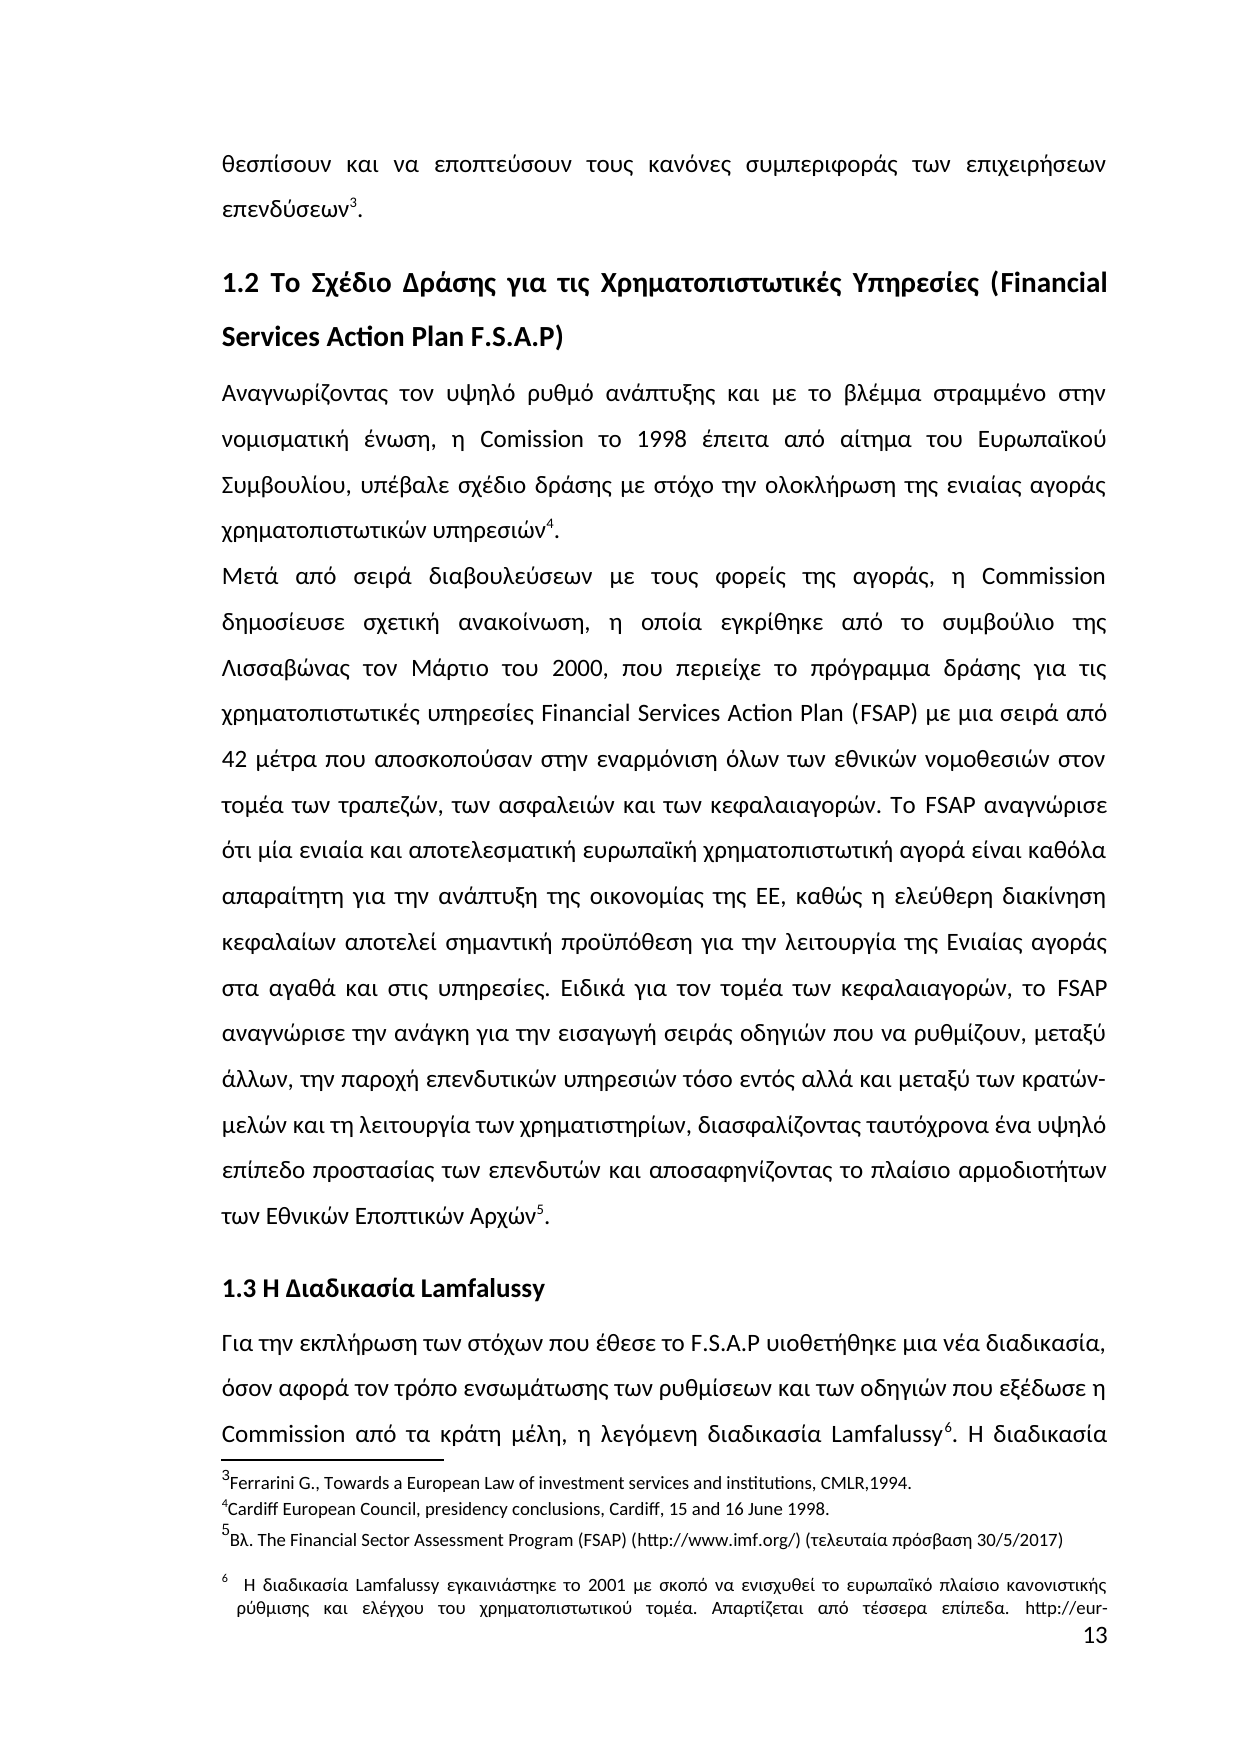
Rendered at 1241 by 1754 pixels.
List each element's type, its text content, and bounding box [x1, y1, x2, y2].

text Μετά από σειρά διαβουλεύσεων με τους φορείς της αγοράς, η Commission δημοσίευσε σχετική ανακοίνωση, η οποία εγκρίθηκε από το συμβούλιο της Λισσαβώνας τον Μάρτιο του 2000, που περιείχε το πρόγραμμα δράσης για τις χρηματοπιστωτικές υπηρεσίες Financial Services Action Plan (FSAP) με μια σειρά από 42 μέτρα που αποσκοπούσαν στην εναρμόνιση όλων των εθνικών νομοθεσιών στον τομέα των τραπεζών, των ασφαλειών και των κεφαλαιαγορών. Το FSAP αναγνώρισε ότι μία ενιαία και αποτελεσματική ευρωπαϊκή χρηματοπιστωτική αγορά είναι καθόλα απαραίτητη για την ανάπτυξη της οικονομίας της ΕΕ, καθώς η ελεύθερη διακίνηση κεφαλαίων αποτελεί σημαντική προϋπόθεση για την λειτουργία της Ενιαίας αγοράς στα αγαθά και στις υπηρεσίες. Ειδικά για τον τομέα των κεφαλαιαγορών, το FSAP αναγνώρισε την ανάγκη για την εισαγωγή σειράς οδηγιών που να ρυθμίζουν, μεταξύ άλλων, την παροχή επενδυτικών υπηρεσιών τόσο εντός αλλά και μεταξύ των κρατών-μελών και τη λειτουργία των χρηματιστηρίων, διασφαλίζοντας ταυτόχρονα ένα υψηλό επίπεδο προστασίας των επενδυτών και αποσαφηνίζοντας το πλαίσιο αρμοδιοτήτων των Εθνικών Εποπτικών Αρχών. [222, 560, 1107, 1231]
subtitle 1.3 Η Διαδικασία Lamfalussy [222, 1271, 1107, 1304]
subtitle 1.2 Το Σχέδιο Δράσης για τις Χρηματοπιστωτικές Υπηρεσίες (Financial Services Action Plan F.S.A.P) [222, 264, 1107, 353]
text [222, 1327, 1107, 1449]
text Αναγνωρίζοντας τον υψηλό ρυθμό ανάπτυξης και με το βλέμμα στραμμένο στην νομισματική ένωση, η Comission το 1998 έπειτα από αίτημα του Ευρωπαϊκού Συμβουλίου, υπέβαλε σχέδιο δράσης με στόχο την ολοκλήρωση της ενιαίας αγοράς χρηματοπιστωτικών υπηρεσιών. [222, 377, 1107, 545]
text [222, 148, 1107, 224]
